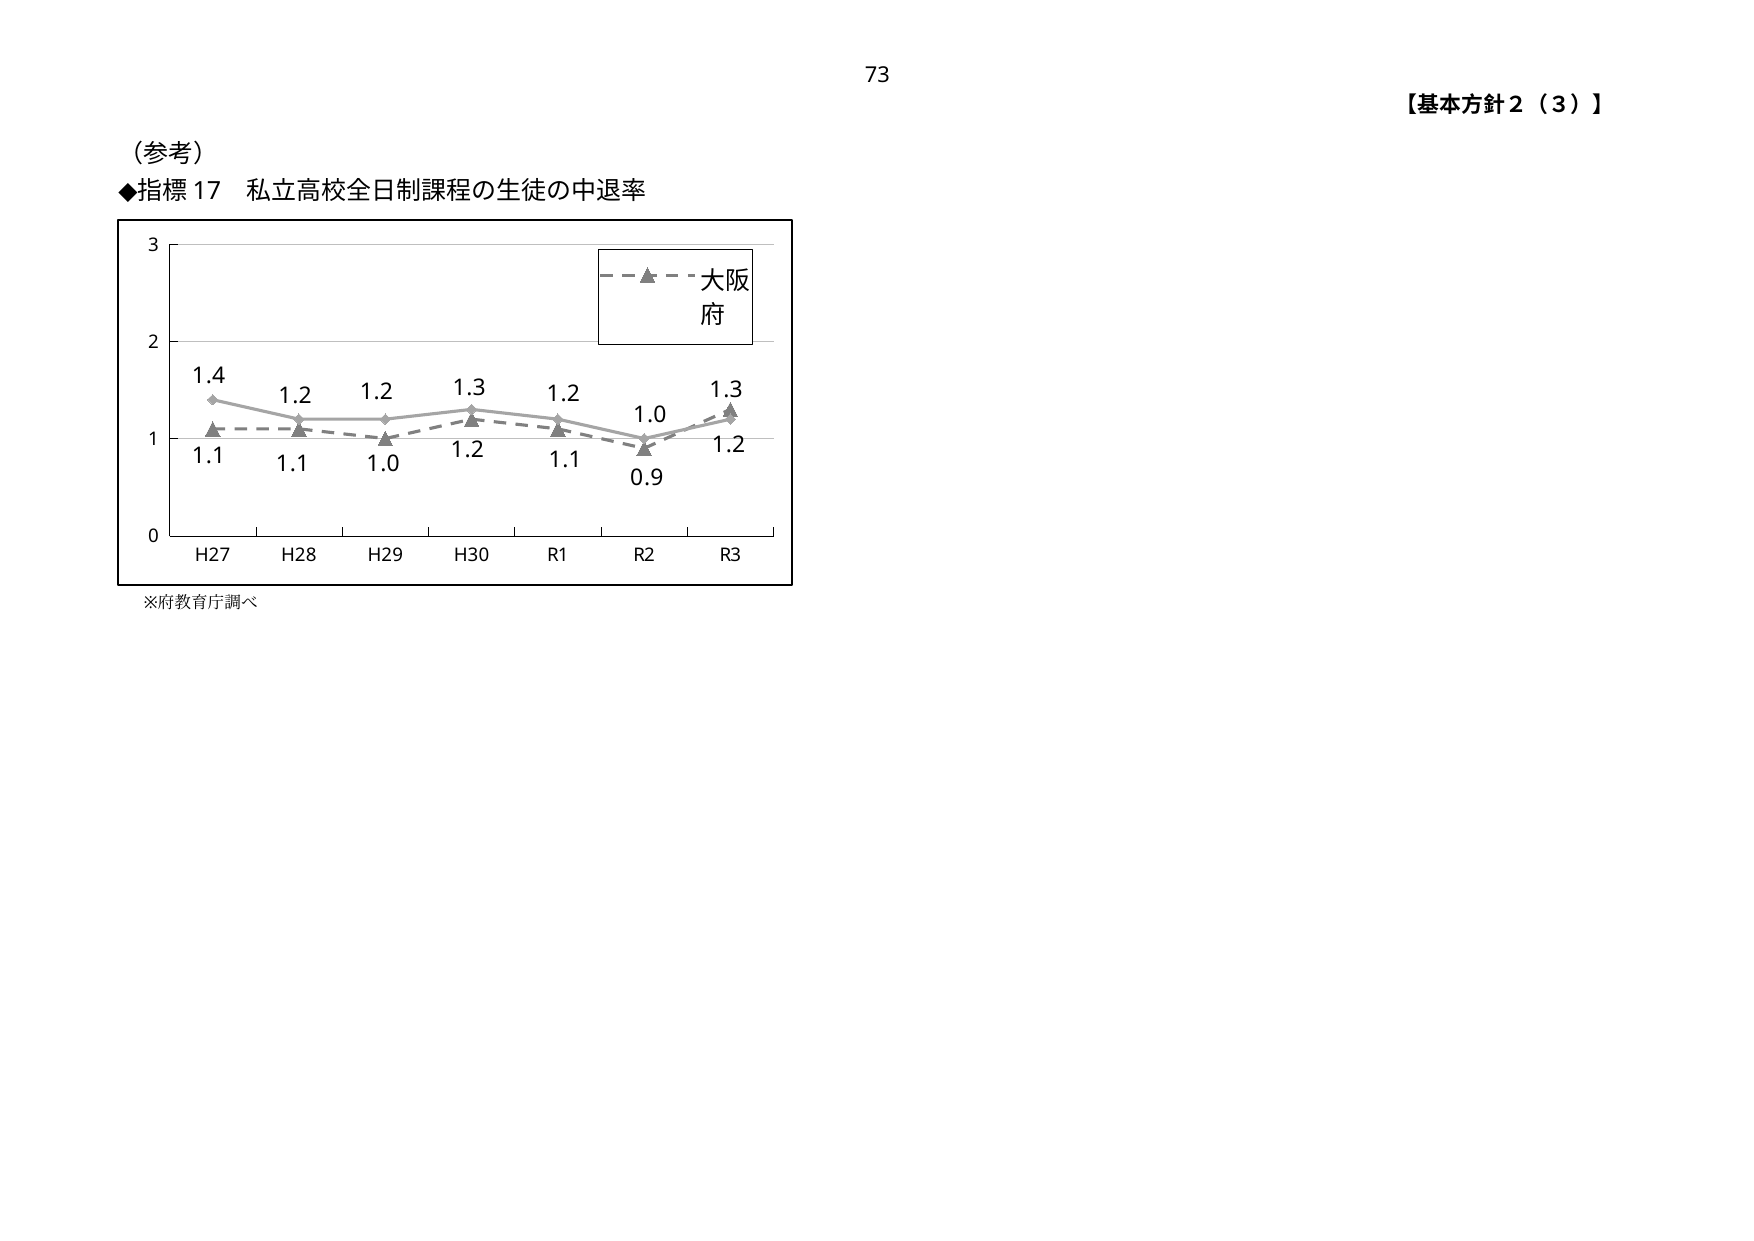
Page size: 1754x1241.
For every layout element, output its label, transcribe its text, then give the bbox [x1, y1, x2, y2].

text （参考） [118, 133, 1636, 170]
text ◆指標17 私立高校全日制課程の生徒の中退率 [118, 170, 1636, 208]
